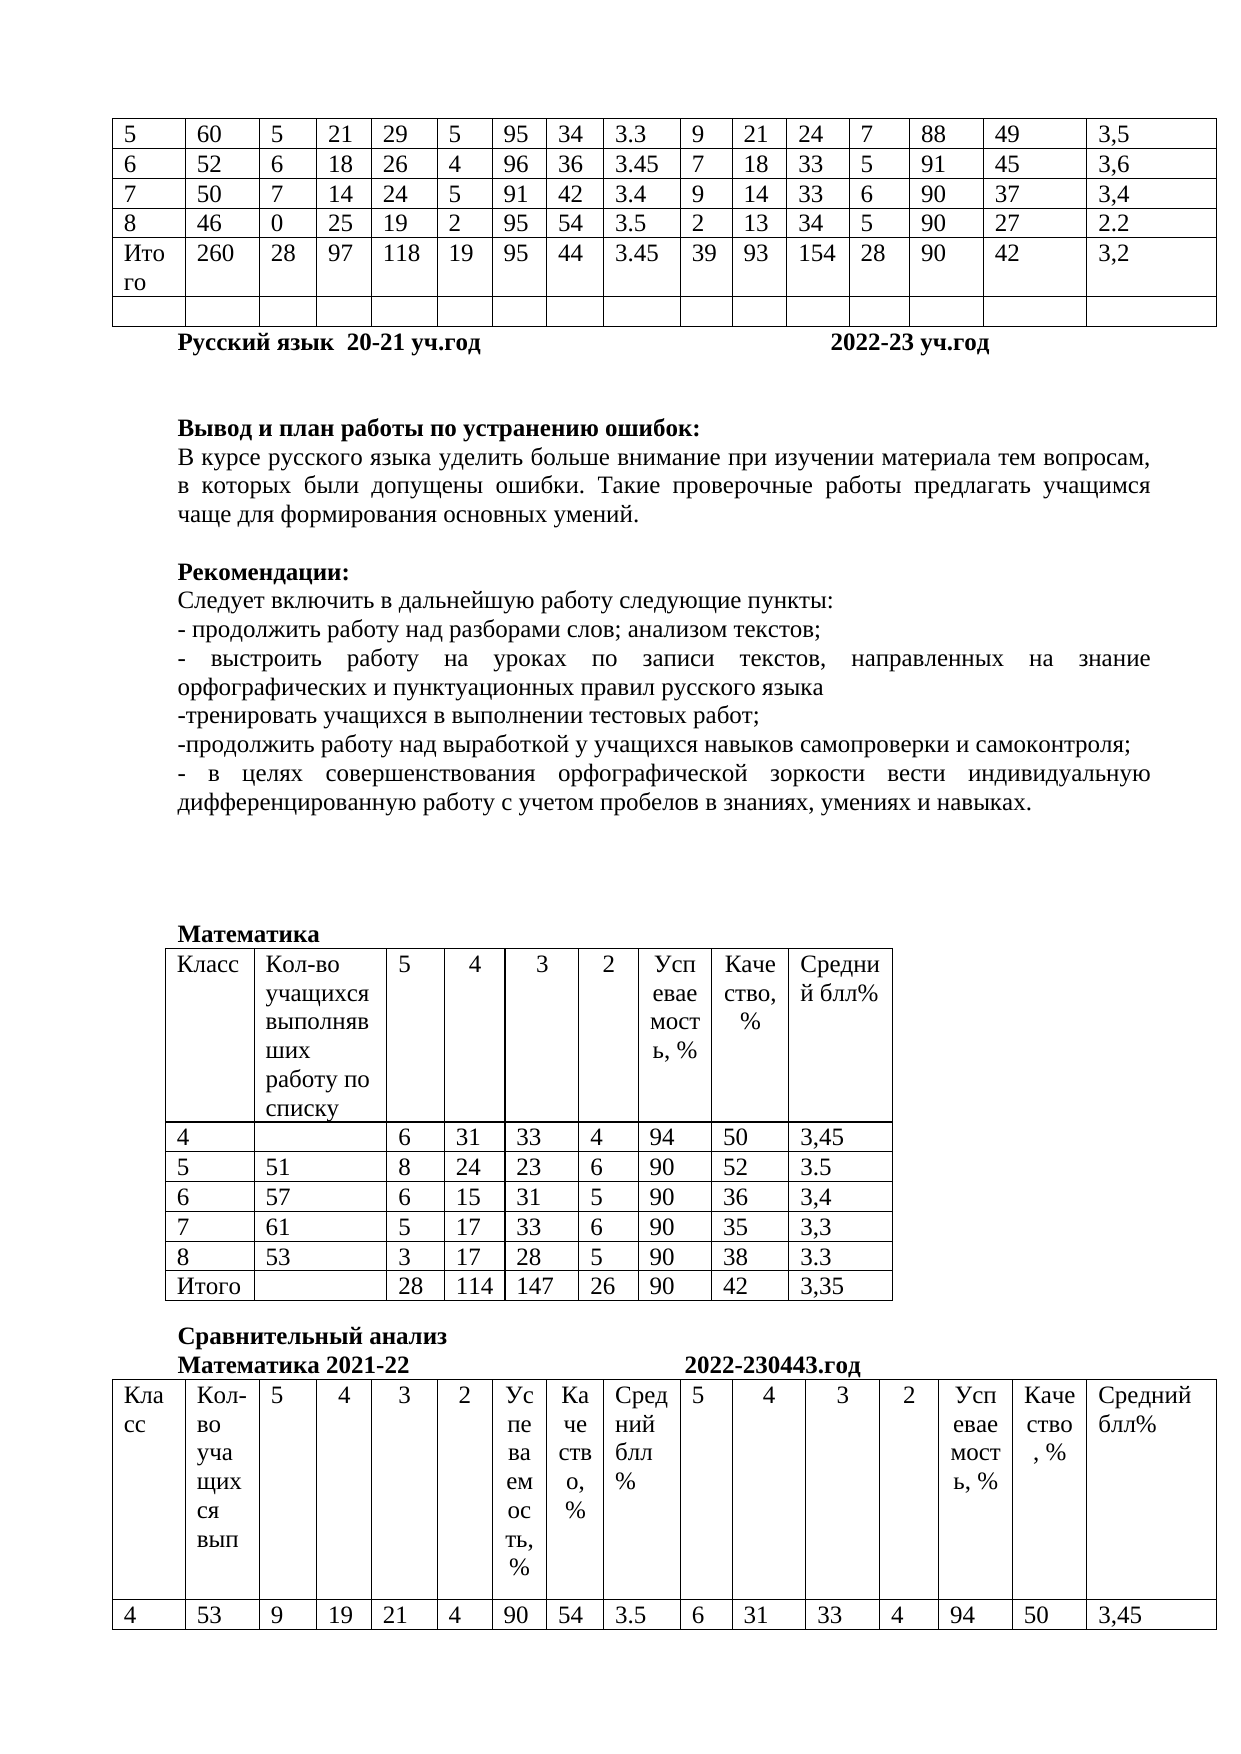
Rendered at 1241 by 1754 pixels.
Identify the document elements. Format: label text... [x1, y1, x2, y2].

table_cell 90 [910, 209, 983, 237]
table_header 4 [317, 1380, 371, 1599]
table_cell [1087, 297, 1216, 326]
table_cell 3.4 [604, 179, 680, 207]
table_cell 39 [681, 238, 732, 296]
table_cell 33 [787, 179, 849, 207]
table_cell 23 [506, 1152, 578, 1181]
table_cell 19 [372, 209, 437, 237]
table_cell 3,4 [1087, 179, 1216, 207]
table_cell 3,35 [789, 1271, 892, 1300]
table_cell 18 [733, 149, 786, 178]
table_header 2 [880, 1380, 938, 1599]
table_cell 46 [186, 209, 259, 237]
table_cell 15 [445, 1182, 504, 1211]
table_cell 49 [984, 119, 1086, 148]
table_cell 50 [712, 1123, 788, 1151]
table_cell [733, 297, 786, 326]
table_cell 8 [387, 1152, 444, 1181]
table_cell 4 [166, 1123, 254, 1151]
table_cell 147 [506, 1271, 578, 1300]
table_cell [260, 297, 316, 326]
table_cell 5 [850, 149, 909, 178]
table_cell 5 [387, 1212, 444, 1241]
table_cell 90 [639, 1212, 711, 1241]
table_cell 24 [445, 1152, 504, 1181]
table_cell 3,2 [1087, 238, 1216, 296]
table_cell 53 [186, 1600, 259, 1629]
table_header Средний блл% [1087, 1380, 1216, 1599]
table_cell 17 [445, 1242, 504, 1270]
table_cell 28 [260, 238, 316, 296]
table_cell 94 [639, 1123, 711, 1151]
table_cell 33 [806, 1600, 879, 1629]
table_cell 4 [579, 1123, 638, 1151]
table_cell [113, 297, 185, 326]
table_header Качество, % [547, 1380, 603, 1599]
table_cell 5 [579, 1242, 638, 1270]
table_cell 28 [850, 238, 909, 296]
table_cell 3 [387, 1242, 444, 1270]
table_cell 3.5 [604, 209, 680, 237]
table_cell [850, 297, 909, 326]
table_cell 7 [850, 119, 909, 148]
text Рекомендации: [177, 557, 1152, 585]
table_cell 260 [186, 238, 259, 296]
table_cell 14 [317, 179, 371, 207]
table_cell 88 [910, 119, 983, 148]
table_cell 42 [984, 238, 1086, 296]
table_cell [604, 297, 680, 326]
table_cell 26 [579, 1271, 638, 1300]
table_cell 9 [260, 1600, 316, 1629]
table_cell 95 [493, 119, 546, 148]
table_header Средний блл% [604, 1380, 680, 1599]
text - в целях совершенствования орфографической зоркости вести индивидуальную дифференцированную работу с учетом пробелов в знаниях, умениях и навыках. [177, 758, 1152, 815]
table_cell 95 [493, 238, 546, 296]
table_cell 57 [255, 1182, 386, 1211]
table_cell 29 [372, 119, 437, 148]
table_cell 8 [113, 209, 185, 237]
table_cell 3,6 [1087, 149, 1216, 178]
table_cell 2.2 [1087, 209, 1216, 237]
table_header Качество, % [712, 949, 788, 1121]
table_cell 154 [787, 238, 849, 296]
table_cell 26 [372, 149, 437, 178]
table_cell 33 [787, 149, 849, 178]
table_header Кол-во учащихся вып [186, 1380, 259, 1599]
table_cell 5 [579, 1182, 638, 1211]
table_header Средний блл% [789, 949, 892, 1121]
table_header Класс [166, 949, 254, 1121]
table_cell 60 [186, 119, 259, 148]
table_header 3 [372, 1380, 437, 1599]
table_cell 6 [579, 1152, 638, 1181]
table_cell 5 [438, 179, 492, 207]
text Русский язык 20-21 уч.год 2022-23 уч.год [177, 327, 1152, 355]
table_cell 91 [493, 179, 546, 207]
table_cell [681, 297, 732, 326]
table_cell 42 [547, 179, 603, 207]
table_cell 91 [910, 149, 983, 178]
table_cell 93 [733, 238, 786, 296]
table_cell 90 [639, 1271, 711, 1300]
text Вывод и план работы по устранению ошибок: [177, 413, 1152, 442]
table_cell 54 [547, 1600, 603, 1629]
table_cell 3,3 [789, 1212, 892, 1241]
table_header 3 [806, 1380, 879, 1599]
table_cell 21 [733, 119, 786, 148]
table_cell 17 [445, 1212, 504, 1241]
table_cell 31 [506, 1182, 578, 1211]
table_cell 5 [113, 119, 185, 148]
text -продолжить работу над выработкой у учащихся навыков самопроверки и самоконтроля; [177, 729, 1152, 758]
table_cell 21 [317, 119, 371, 148]
table_cell [372, 297, 437, 326]
table_cell 36 [547, 149, 603, 178]
table_cell 7 [260, 179, 316, 207]
table_cell 3.45 [604, 238, 680, 296]
text Математика 2021-22 2022-230443.год [177, 1350, 1152, 1379]
table_cell 94 [939, 1600, 1012, 1629]
table_cell [438, 297, 492, 326]
table_cell 97 [317, 238, 371, 296]
text Математика [177, 919, 1152, 948]
table_cell 6 [387, 1123, 444, 1151]
table_cell 7 [681, 149, 732, 178]
table_cell 5 [850, 209, 909, 237]
table_cell [317, 297, 371, 326]
table_cell [255, 1271, 386, 1300]
table_cell 90 [639, 1242, 711, 1270]
table_cell 9 [681, 179, 732, 207]
table_cell 31 [445, 1123, 504, 1151]
text Следует включить в дальнейшую работу следующие пункты: [177, 585, 1152, 614]
table_cell Итого [113, 238, 185, 296]
table_cell 3,45 [789, 1123, 892, 1151]
table_cell 50 [186, 179, 259, 207]
table_cell 52 [186, 149, 259, 178]
table_cell 21 [372, 1600, 437, 1629]
table_cell 53 [255, 1242, 386, 1270]
table_cell 24 [787, 119, 849, 148]
table_cell [787, 297, 849, 326]
table_cell 25 [317, 209, 371, 237]
table_cell 4 [438, 149, 492, 178]
table_cell 9 [681, 119, 732, 148]
table_cell 35 [712, 1212, 788, 1241]
table_cell 33 [506, 1123, 578, 1151]
table_cell 5 [166, 1152, 254, 1181]
table_cell 51 [255, 1152, 386, 1181]
table_cell 95 [493, 209, 546, 237]
table_header 4 [445, 949, 504, 1121]
table_cell 54 [547, 209, 603, 237]
table_cell 3,45 [1087, 1600, 1216, 1629]
table_cell 19 [317, 1600, 371, 1629]
table_cell 5 [438, 119, 492, 148]
text - выстроить работу на уроках по записи текстов, направленных на знание орфографических и пунктуационных правил русского языка [177, 643, 1152, 700]
table_cell 28 [506, 1242, 578, 1270]
table_cell 96 [493, 149, 546, 178]
table_cell [910, 297, 983, 326]
table_cell 44 [547, 238, 603, 296]
table_cell 28 [387, 1271, 444, 1300]
table_cell 6 [113, 149, 185, 178]
table_cell 27 [984, 209, 1086, 237]
table_cell 3.45 [604, 149, 680, 178]
table_cell [984, 297, 1086, 326]
table_cell 19 [438, 238, 492, 296]
table_cell 3,5 [1087, 119, 1216, 148]
table_cell 8 [166, 1242, 254, 1270]
table_cell 3.3 [604, 119, 680, 148]
table_cell 3.3 [789, 1242, 892, 1270]
table_header Класс [113, 1380, 185, 1599]
table_cell [186, 297, 259, 326]
table_header 5 [260, 1380, 316, 1599]
table_cell 90 [910, 179, 983, 207]
table_cell 34 [787, 209, 849, 237]
table_cell 34 [547, 119, 603, 148]
table_cell [547, 297, 603, 326]
table_cell 45 [984, 149, 1086, 178]
table_cell 0 [260, 209, 316, 237]
table_cell 6 [850, 179, 909, 207]
table_cell 42 [712, 1271, 788, 1300]
text Сравнительный анализ [177, 1321, 1152, 1350]
table_header Успеваемость, % [493, 1380, 546, 1599]
table_cell 7 [113, 179, 185, 207]
table_header 2 [438, 1380, 492, 1599]
table_cell 37 [984, 179, 1086, 207]
table_cell 3,4 [789, 1182, 892, 1211]
table_cell 4 [438, 1600, 492, 1629]
table_cell 6 [387, 1182, 444, 1211]
table_cell 38 [712, 1242, 788, 1270]
table_cell 14 [733, 179, 786, 207]
table_cell 61 [255, 1212, 386, 1241]
text В курсе русского языка уделить больше внимание при изучении материала тем вопросам, в которых были допущены ошибки. Такие проверочные работы предлагать учащимся чаще для формирования основных умений. [177, 442, 1152, 528]
text - продолжить работу над разборами слов; анализом текстов; [177, 614, 1152, 643]
table_header 4 [733, 1380, 805, 1599]
table_cell 90 [910, 238, 983, 296]
table_cell 4 [880, 1600, 938, 1629]
table_cell 118 [372, 238, 437, 296]
table_cell Итого [166, 1271, 254, 1300]
table_cell 3.5 [604, 1600, 680, 1629]
table_cell 2 [681, 209, 732, 237]
table_cell 3.5 [789, 1152, 892, 1181]
table_cell 6 [166, 1182, 254, 1211]
table_cell [255, 1123, 386, 1151]
table_cell 33 [506, 1212, 578, 1241]
table_cell [493, 297, 546, 326]
table_cell 114 [445, 1271, 504, 1300]
table_header 2 [579, 949, 638, 1121]
table_cell 7 [166, 1212, 254, 1241]
table_cell 90 [493, 1600, 546, 1629]
table_cell 13 [733, 209, 786, 237]
table_cell 90 [639, 1152, 711, 1181]
table_cell 50 [1013, 1600, 1086, 1629]
table_cell 18 [317, 149, 371, 178]
table_header 5 [387, 949, 444, 1121]
table_header Кол-во учащихся выполнявших работу по списку [255, 949, 386, 1121]
text -тренировать учащихся в выполнении тестовых работ; [177, 700, 1152, 729]
table_header Успеваемость, % [939, 1380, 1012, 1599]
table_cell 6 [579, 1212, 638, 1241]
table_cell 4 [113, 1600, 185, 1629]
table_cell 2 [438, 209, 492, 237]
table_header 5 [681, 1380, 732, 1599]
table_header Успеваемость, % [639, 949, 711, 1121]
table_cell 52 [712, 1152, 788, 1181]
table_cell 24 [372, 179, 437, 207]
table_cell 31 [733, 1600, 805, 1629]
table_cell 6 [260, 149, 316, 178]
table_cell 36 [712, 1182, 788, 1211]
table_cell 6 [681, 1600, 732, 1629]
table_cell 5 [260, 119, 316, 148]
table_header 3 [506, 949, 578, 1121]
table_cell 90 [639, 1182, 711, 1211]
table_header Качество, % [1013, 1380, 1086, 1599]
